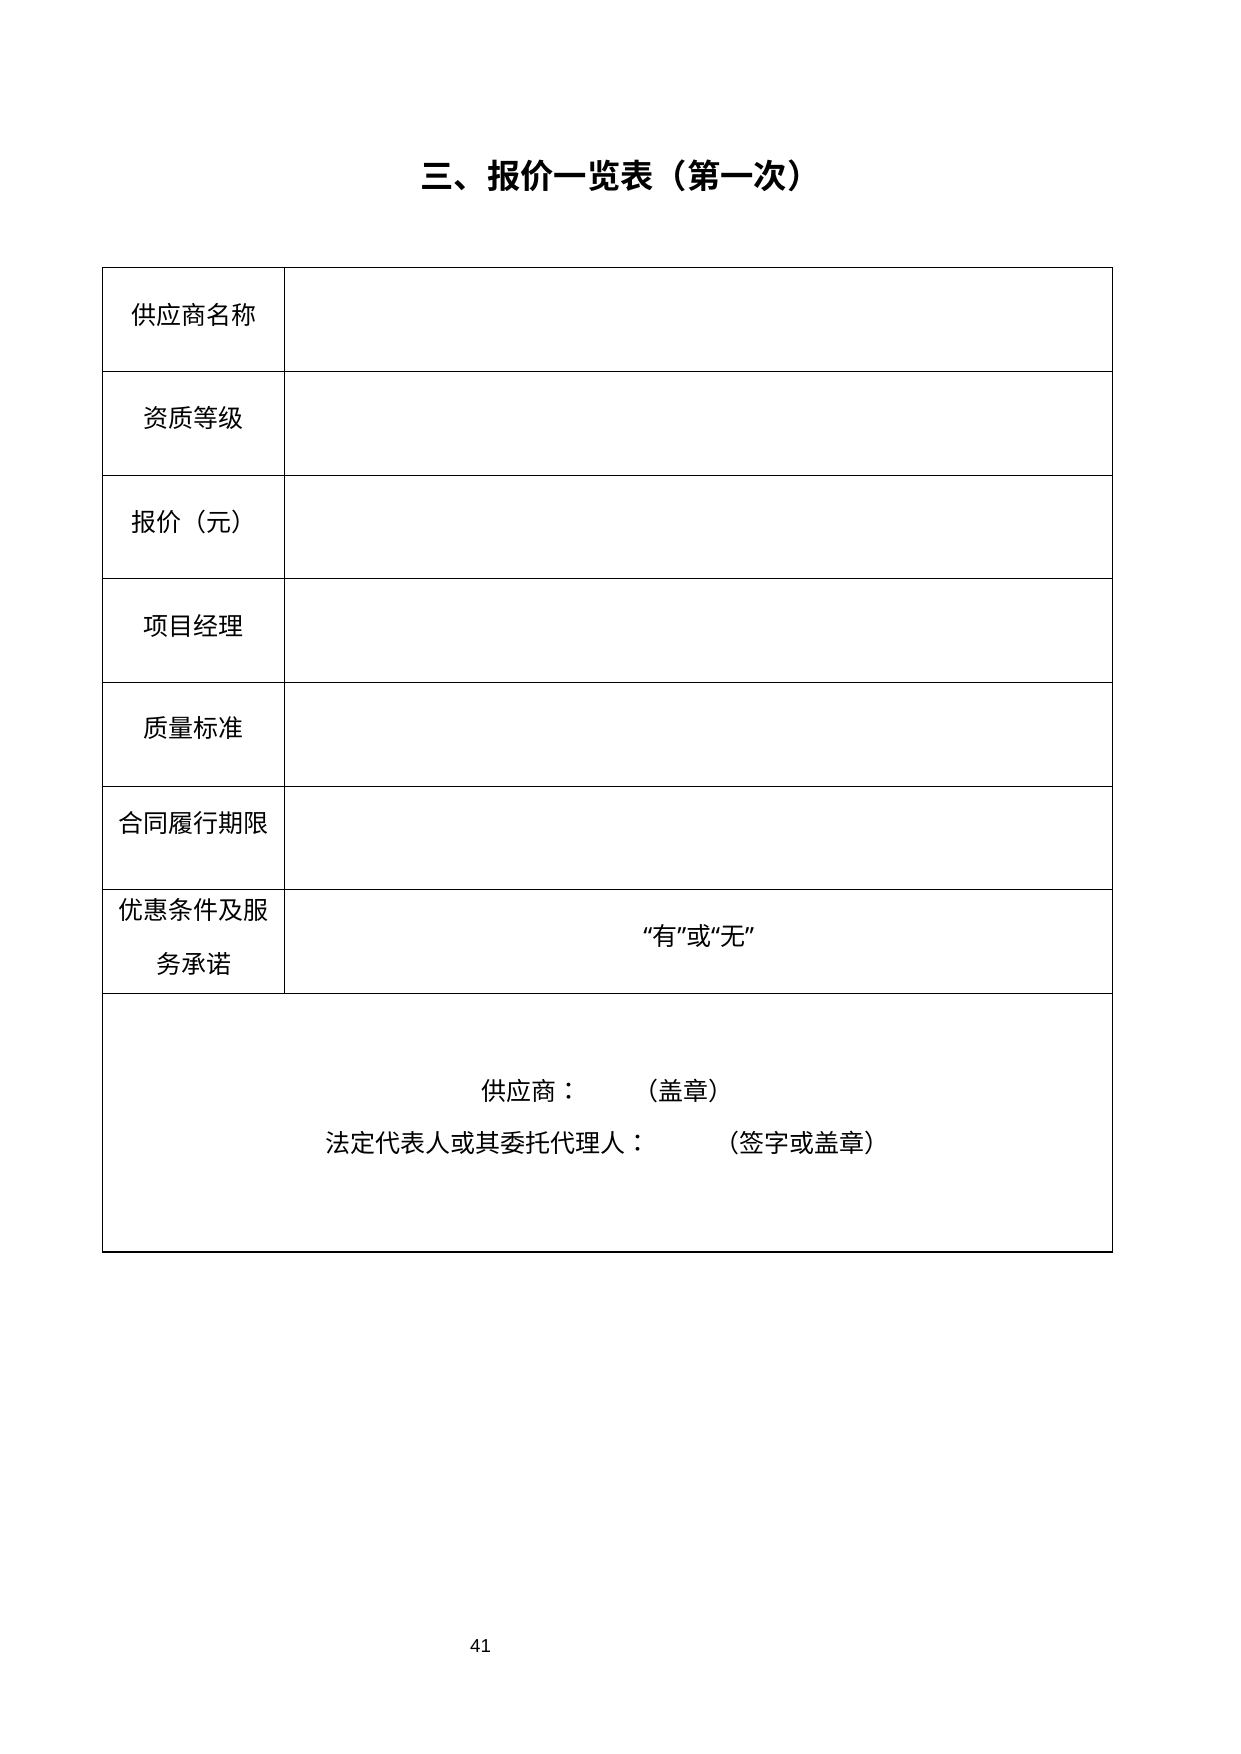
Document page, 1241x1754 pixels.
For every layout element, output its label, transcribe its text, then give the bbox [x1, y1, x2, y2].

table_cell [285, 579, 1112, 682]
table_cell 质量标准 [103, 683, 284, 786]
table_cell “有”或“无” [285, 890, 1112, 993]
table_cell [285, 372, 1112, 474]
table_cell 项目经理 [103, 579, 284, 682]
table_cell [285, 476, 1112, 578]
table_cell [285, 787, 1112, 889]
table_cell 资质等级 [103, 372, 284, 474]
table_cell 合同履行期限 [103, 787, 284, 889]
table_cell 优惠条件及服务承诺 [103, 890, 284, 993]
table_cell [285, 683, 1112, 786]
table_header [285, 268, 1112, 371]
table_cell 报价（元） [103, 476, 284, 578]
list 三、报价一览表（第一次） [112, 150, 1128, 198]
table_header 供应商名称 [103, 268, 284, 371]
table_cell 供应商： （盖章） 法定代表人或其委托代理人： （签字或盖章） [103, 994, 1112, 1251]
